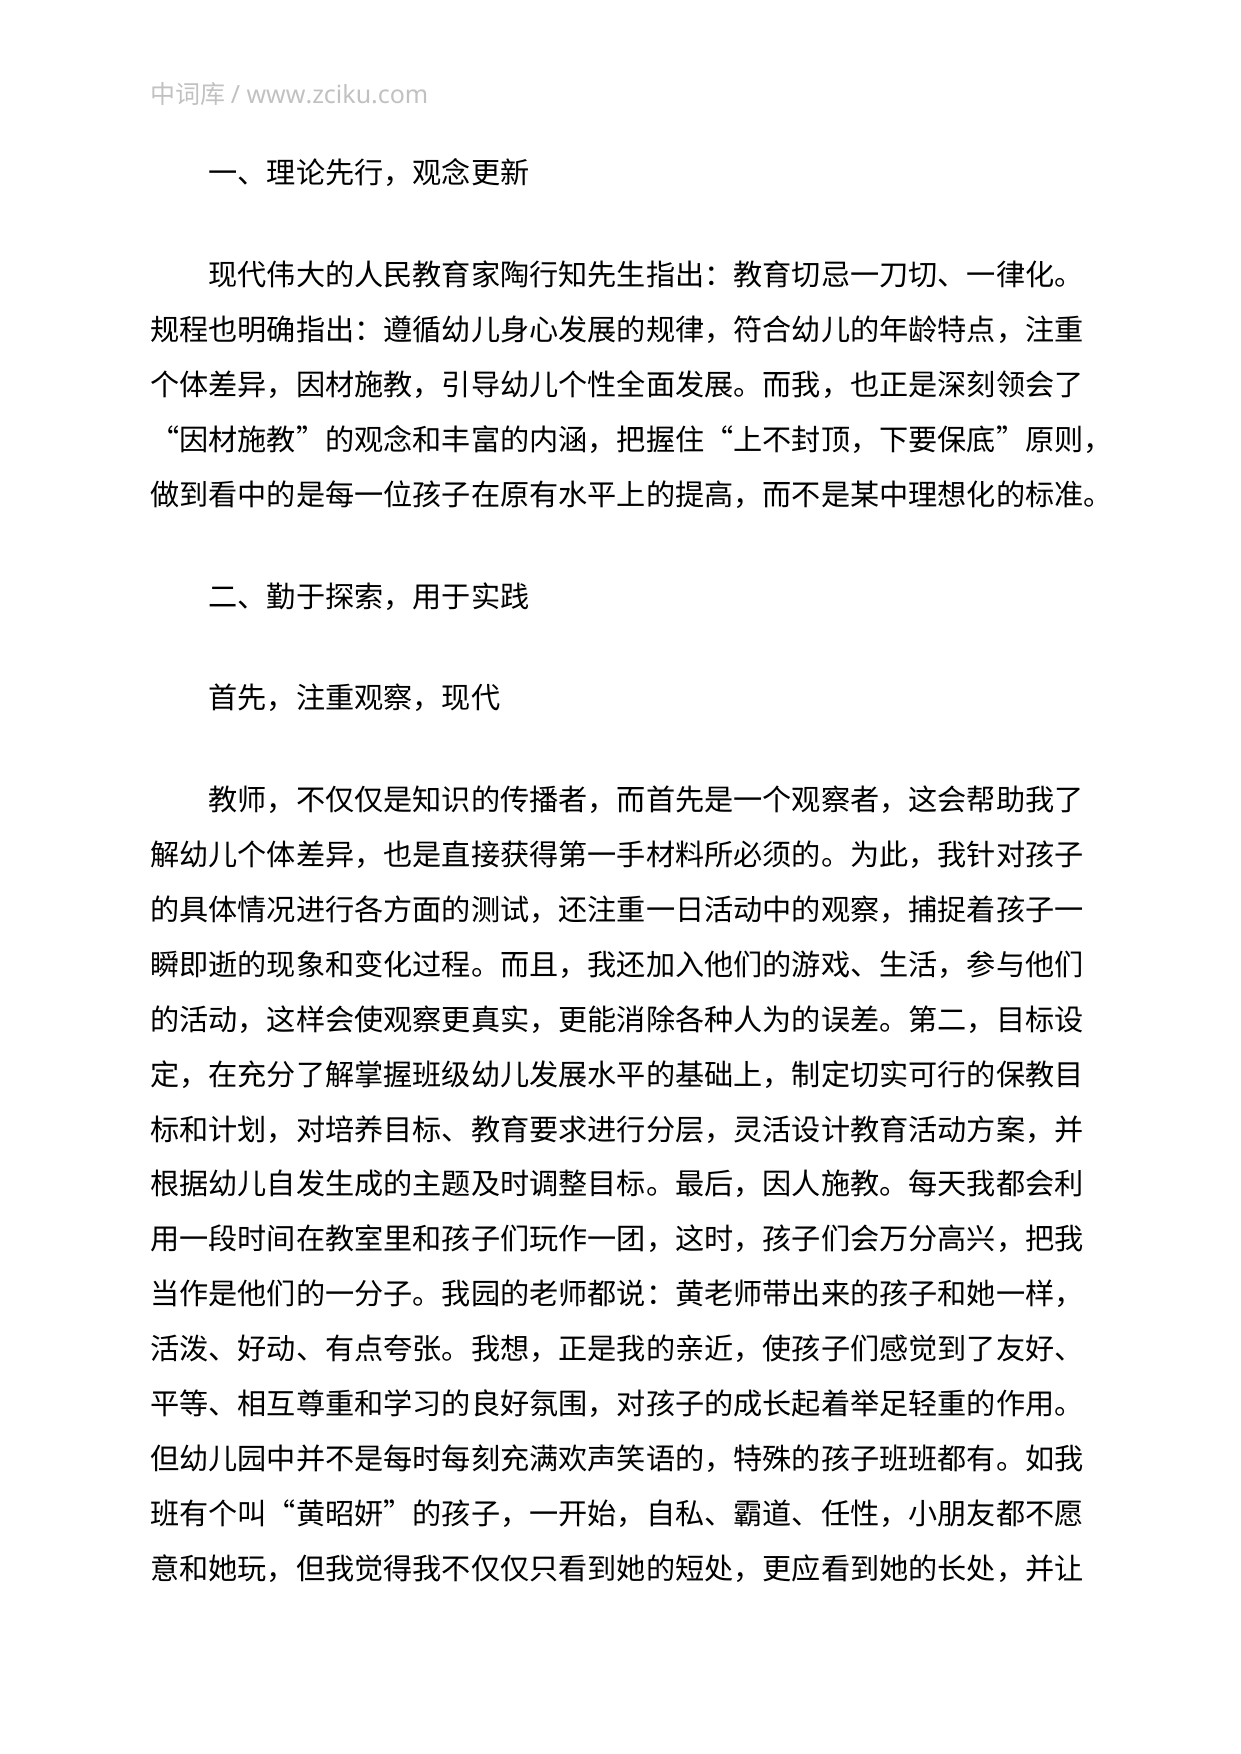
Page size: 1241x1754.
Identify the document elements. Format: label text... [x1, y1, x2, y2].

text 二、勤于探索，用于实践 [150, 573, 1090, 615]
text 首先，注重观察，现代 [150, 675, 1090, 717]
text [150, 777, 1090, 1587]
text 现代伟大的人民教育家陶行知先生指出：教育切忌一刀切、一律化。规程也明确指出：遵循幼儿身心发展的规律，符合幼儿的年龄特点，注重个体差异，因材施教，引导幼儿个性全面发展。而我，也正是深刻领会了“因材施教”的观念和丰富的内涵，把握住“上不封顶，下要保底”原则，做到看中的是每一位孩子在原有水平上的提高，而不是某中理想化的标准。 [150, 252, 1090, 514]
text 一、理论先行，观念更新 [150, 150, 1090, 192]
